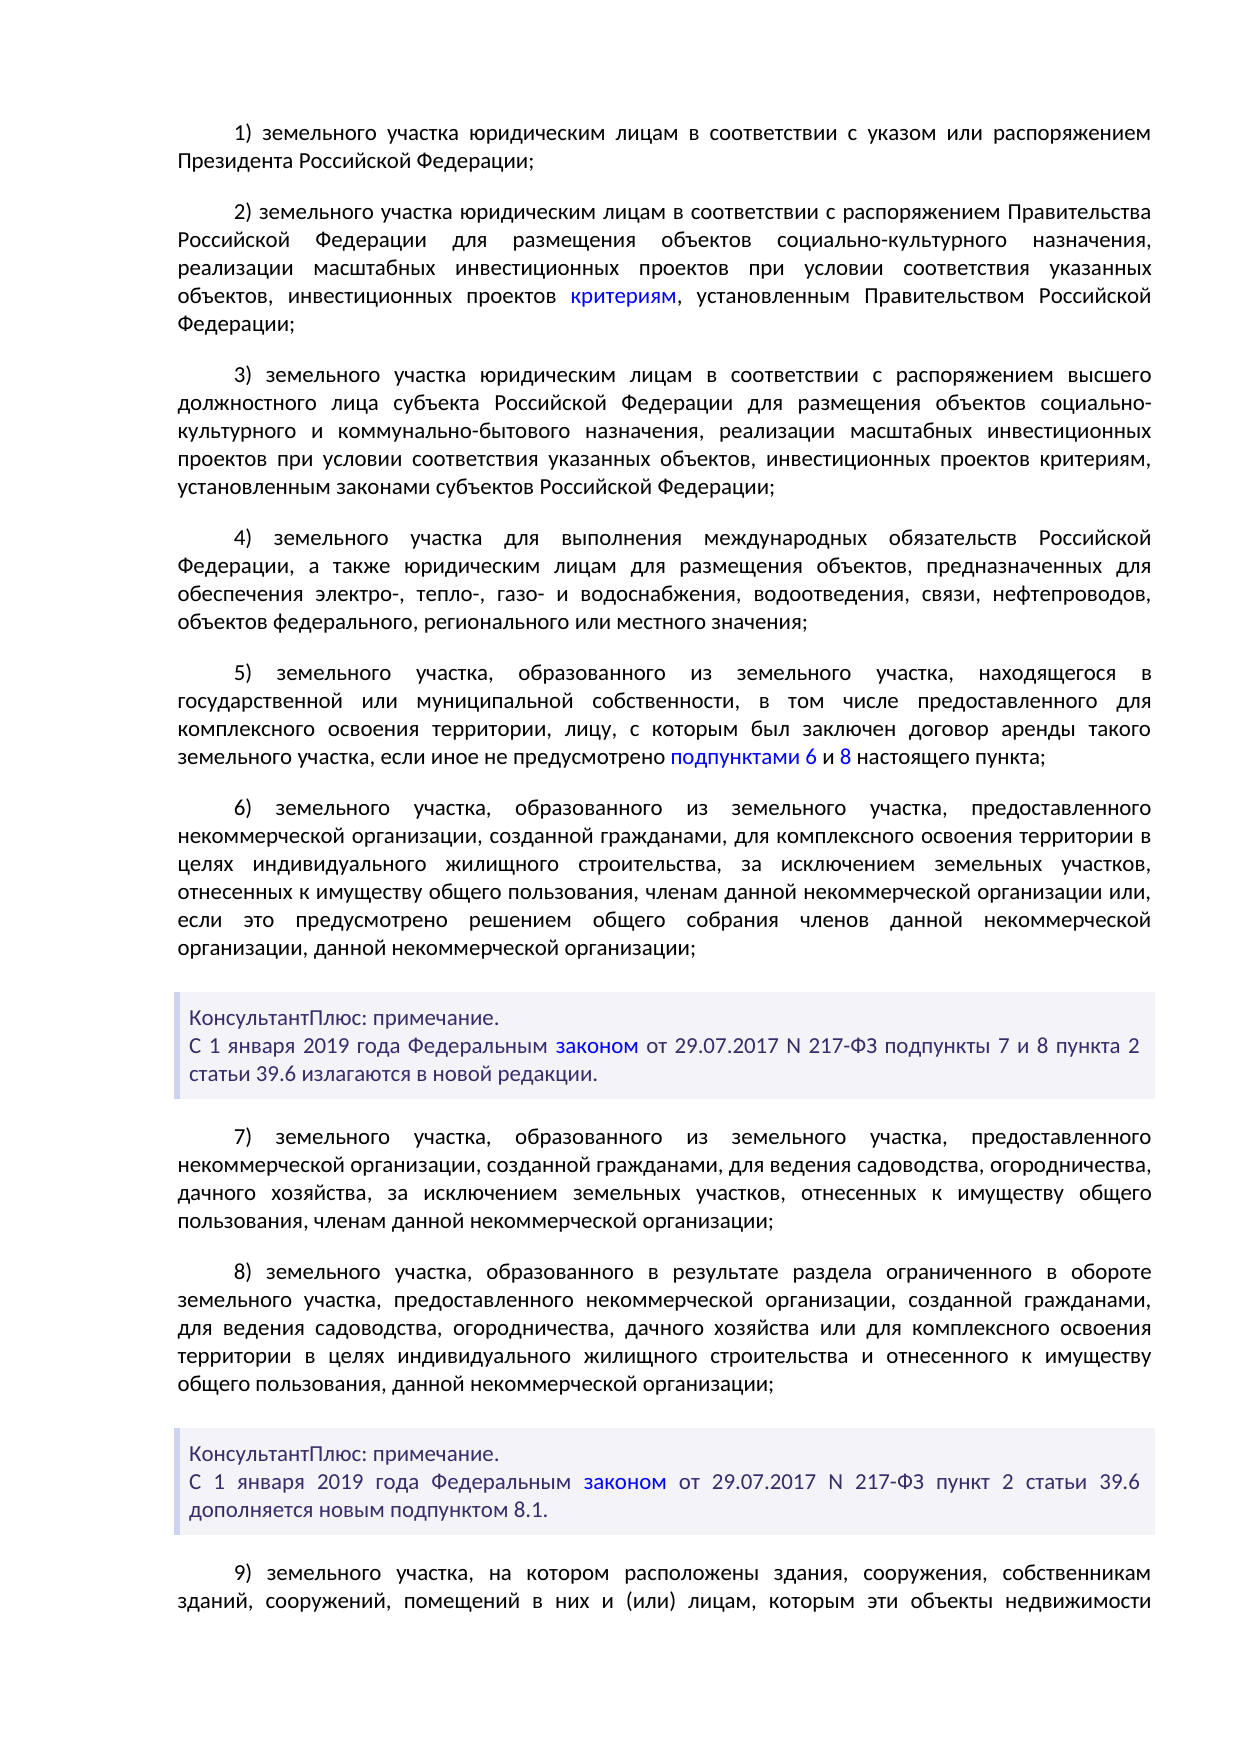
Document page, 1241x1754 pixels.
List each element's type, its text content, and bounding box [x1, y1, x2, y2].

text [177, 1558, 1152, 1614]
table_header КонсультантПлюс: примечание. С 1 января 2019 года Федеральным законом от 29.07.2017 N 217-ФЗ пункт 2 статьи 39.6 дополняется новым подпунктом 8.1. [180, 1428, 1149, 1535]
text 5) земельного участка, образованного из земельного участка, находящегося в государственной или муниципальной собственности, в том числе предоставленного для комплексного освоения территории, лицу, с которым был заключен договор аренды такого земельного участка, если иное не предусмотрено подпунктами 6 и 8 настоящего пункта; [177, 658, 1152, 770]
text 8) земельного участка, образованного в результате раздела ограниченного в обороте земельного участка, предоставленного некоммерческой организации, созданной гражданами, для ведения садоводства, огородничества, дачного хозяйства или для комплексного освоения территории в целях индивидуального жилищного строительства и отнесенного к имуществу общего пользования, данной некоммерческой организации; [177, 1257, 1152, 1397]
text 4) земельного участка для выполнения международных обязательств Российской Федерации, а также юридическим лицам для размещения объектов, предназначенных для обеспечения электро-, тепло-, газо- и водоснабжения, водоотведения, связи, нефтепроводов, объектов федерального, регионального или местного значения; [177, 523, 1152, 635]
text 3) земельного участка юридическим лицам в соответствии с распоряжением высшего должностного лица субъекта Российской Федерации для размещения объектов социально-культурного и коммунально-бытового назначения, реализации масштабных инвестиционных проектов при условии соответствия указанных объектов, инвестиционных проектов критериям, установленным законами субъектов Российской Федерации; [177, 360, 1152, 500]
table_header КонсультантПлюс: примечание. С 1 января 2019 года Федеральным законом от 29.07.2017 N 217-ФЗ подпункты 7 и 8 пункта 2 статьи 39.6 излагаются в новой редакции. [180, 992, 1149, 1099]
text 7) земельного участка, образованного из земельного участка, предоставленного некоммерческой организации, созданной гражданами, для ведения садоводства, огородничества, дачного хозяйства, за исключением земельных участков, отнесенных к имуществу общего пользования, членам данной некоммерческой организации; [177, 1122, 1152, 1234]
text 6) земельного участка, образованного из земельного участка, предоставленного некоммерческой организации, созданной гражданами, для комплексного освоения территории в целях индивидуального жилищного строительства, за исключением земельных участков, отнесенных к имуществу общего пользования, членам данной некоммерческой организации или, если это предусмотрено решением общего собрания членов данной некоммерческой организации, данной некоммерческой организации; [177, 793, 1152, 961]
text 2) земельного участка юридическим лицам в соответствии с распоряжением Правительства Российской Федерации для размещения объектов социально-культурного назначения, реализации масштабных инвестиционных проектов при условии соответствия указанных объектов, инвестиционных проектов критериям, установленным Правительством Российской Федерации; [177, 197, 1152, 337]
text 1) земельного участка юридическим лицам в соответствии с указом или распоряжением Президента Российской Федерации; [177, 118, 1152, 174]
